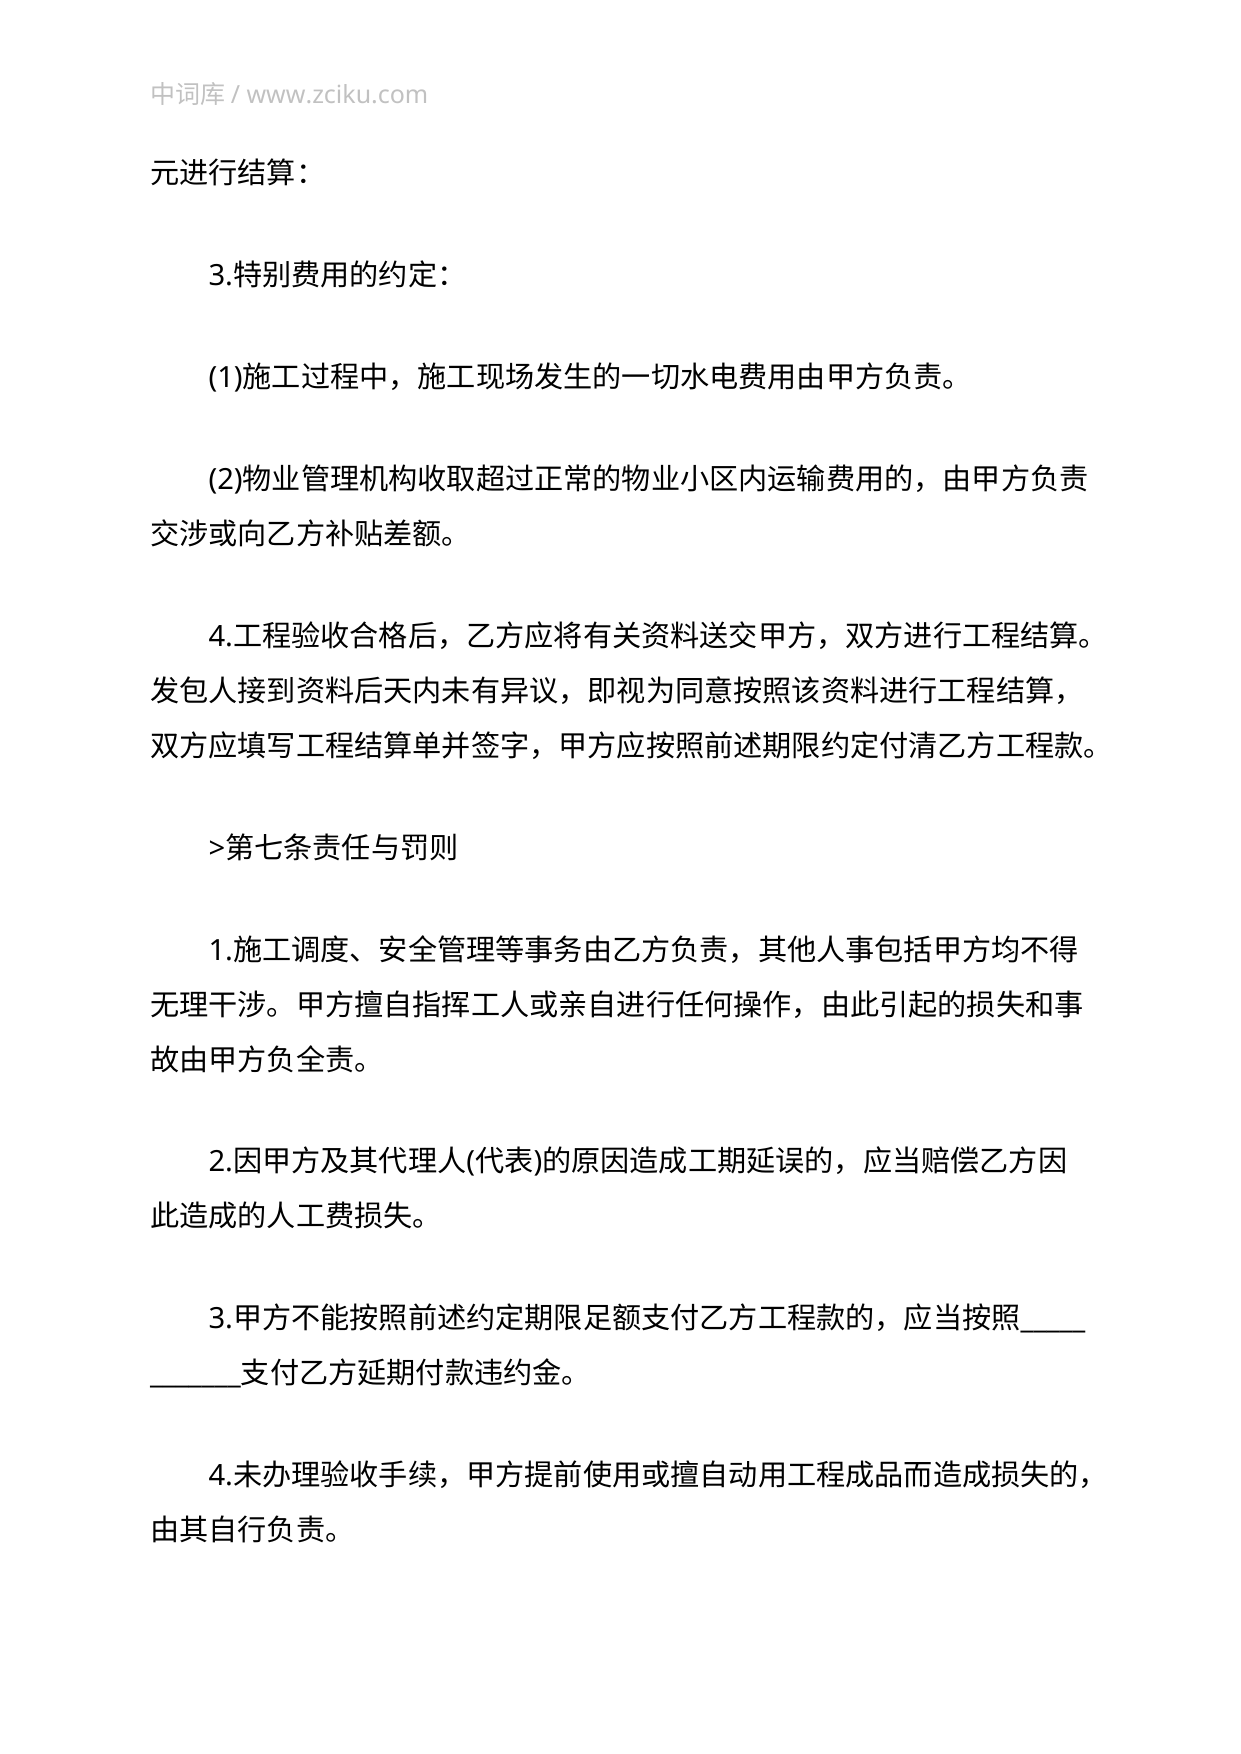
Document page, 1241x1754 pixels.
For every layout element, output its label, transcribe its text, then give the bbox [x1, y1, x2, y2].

text (2)物业管理机构收取超过正常的物业小区内运输费用的，由甲方负责交涉或向乙方补贴差额。 [150, 456, 1090, 553]
text 2.因甲方及其代理人(代表)的原因造成工期延误的，应当赔偿乙方因此造成的人工费损失。 [150, 1138, 1090, 1235]
text (1)施工过程中，施工现场发生的一切水电费用由甲方负责。 [150, 354, 1090, 396]
text 4.工程验收合格后，乙方应将有关资料送交甲方，双方进行工程结算。发包人接到资料后天内未有异议，即视为同意按照该资料进行工程结算，双方应填写工程结算单并签字，甲方应按照前述期限约定付清乙方工程款。 [150, 612, 1090, 765]
text 3.甲方不能按照前述约定期限足额支付乙方工程款的，应当按照____________支付乙方延期付款违约金。 [150, 1294, 1090, 1392]
text 4.未办理验收手续，甲方提前使用或擅自动用工程成品而造成损失的，由其自行负责。 [150, 1452, 1090, 1549]
text 1.施工调度、安全管理等事务由乙方负责，其他人事包括甲方均不得无理干涉。甲方擅自指挥工人或亲自进行任何操作，由此引起的损失和事故由甲方负全责。 [150, 926, 1090, 1078]
text 3.特别费用的约定： [150, 252, 1090, 294]
text >第七条责任与罚则 [150, 824, 1090, 867]
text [150, 150, 1090, 192]
